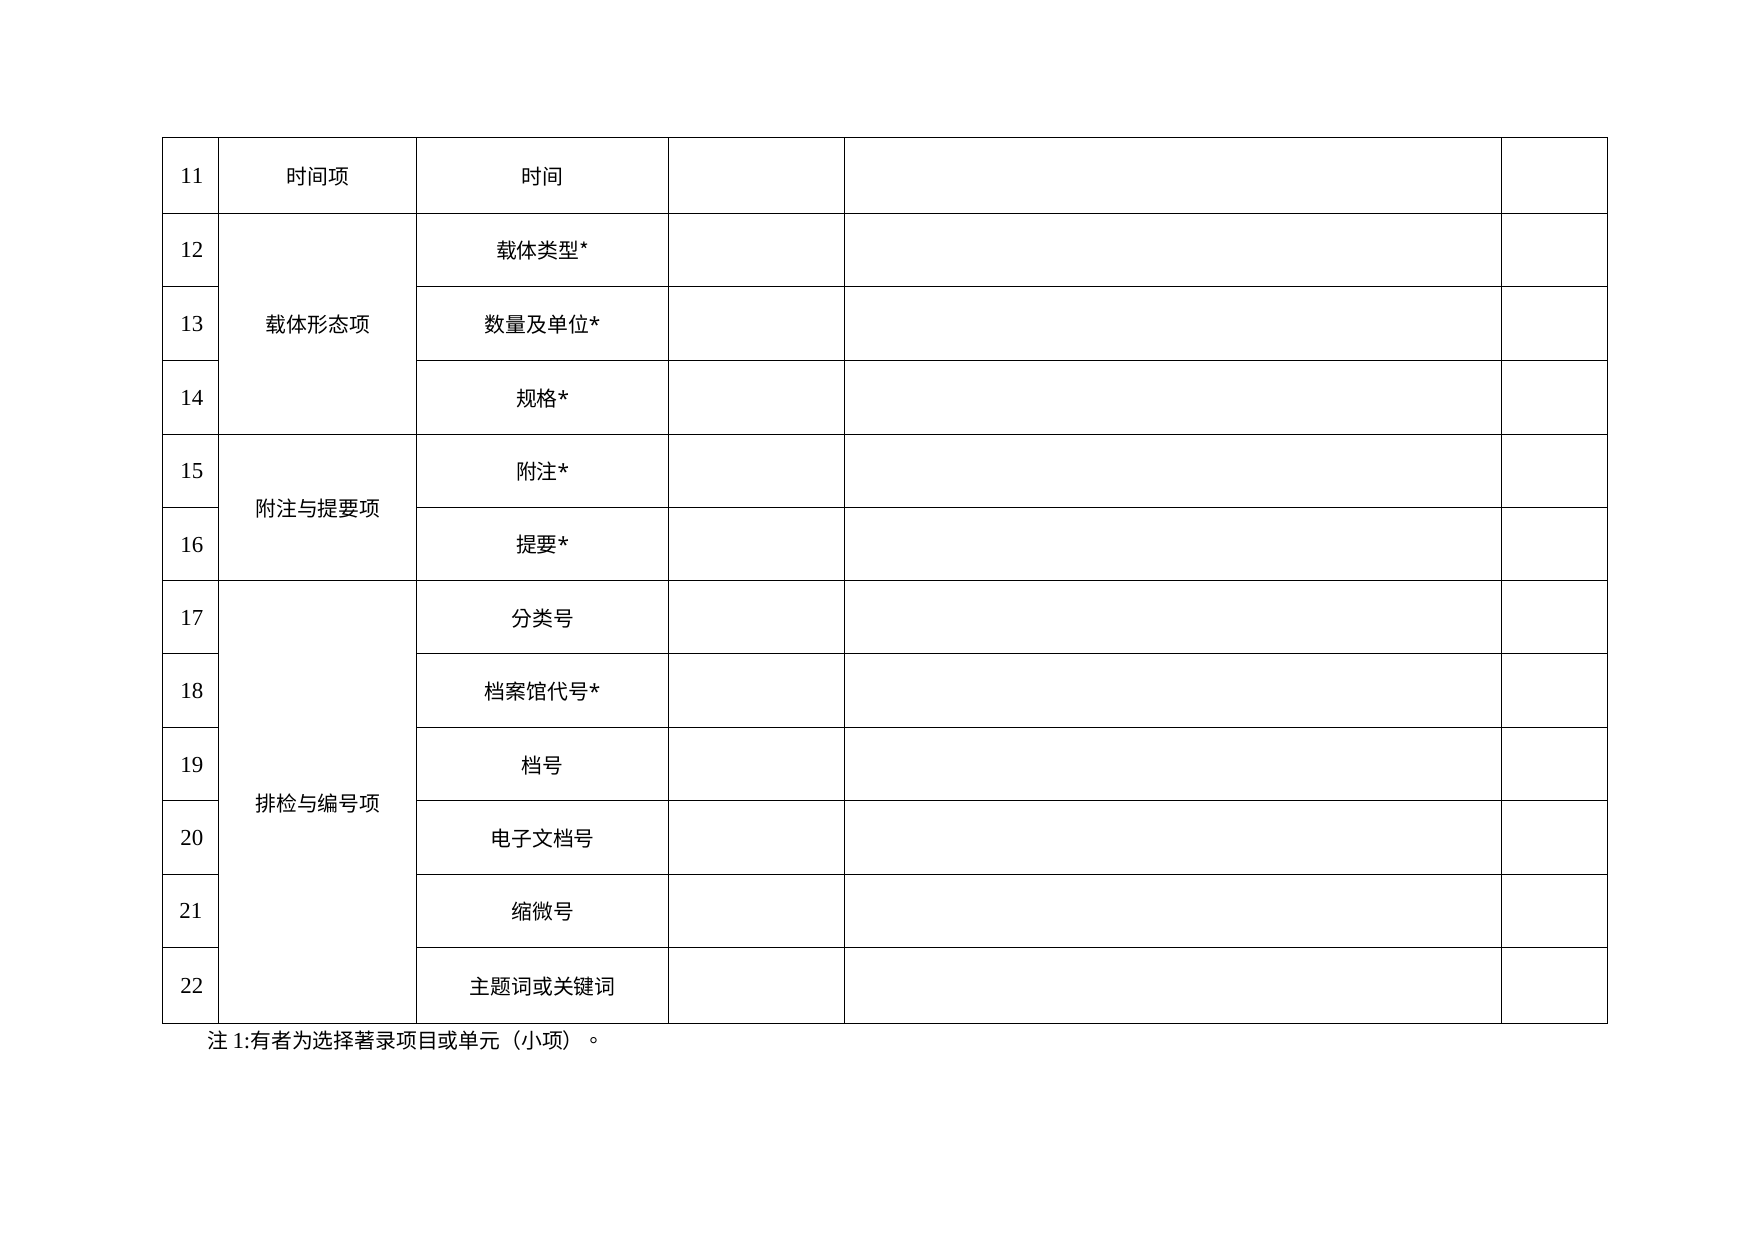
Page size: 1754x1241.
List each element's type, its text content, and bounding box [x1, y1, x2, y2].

table_header 时间项 [219, 138, 416, 213]
table_cell 18 [163, 654, 218, 727]
table_cell [1502, 801, 1607, 874]
table_cell [845, 654, 1501, 727]
table_cell [1502, 654, 1607, 727]
table_cell 分类号 [417, 581, 668, 653]
table_cell [1502, 508, 1607, 580]
table_header [845, 138, 1501, 213]
table_cell 附注与提要项 [219, 435, 416, 580]
table_cell [1502, 435, 1607, 507]
table_cell 提要* [417, 508, 668, 580]
table_cell [845, 287, 1501, 360]
table_header 时间 [417, 138, 668, 213]
table_cell 22 [163, 948, 218, 1023]
table_cell [1502, 948, 1607, 1023]
table_cell 16 [163, 508, 218, 580]
table_cell [845, 875, 1501, 947]
table_cell [845, 728, 1501, 800]
table_cell [845, 948, 1501, 1023]
table_cell [669, 508, 844, 580]
table_cell 15 [163, 435, 218, 507]
table_cell [1502, 581, 1607, 653]
table_cell 规格* [417, 361, 668, 433]
table_cell 载体形态项 [219, 214, 416, 433]
table_header 11 [163, 138, 218, 213]
table_cell [1502, 361, 1607, 433]
table_cell [1502, 287, 1607, 360]
table_cell 档号 [417, 728, 668, 800]
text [166, 1024, 1607, 1054]
table_cell 12 [163, 214, 218, 286]
table_cell 排检与编号项 [219, 581, 416, 1023]
table_cell [669, 435, 844, 507]
table_cell [845, 801, 1501, 874]
table_cell [845, 435, 1501, 507]
table_cell [669, 801, 844, 874]
table_cell [669, 728, 844, 800]
table_cell 载体类型* [417, 214, 668, 286]
table_cell 档案馆代号* [417, 654, 668, 727]
table_cell [845, 214, 1501, 286]
table_cell [1502, 875, 1607, 947]
table_cell [669, 654, 844, 727]
table_cell 17 [163, 581, 218, 653]
table_cell 电子文档号 [417, 801, 668, 874]
table_cell [669, 875, 844, 947]
table_cell [1502, 214, 1607, 286]
table_cell 20 [163, 801, 218, 874]
table_cell [669, 361, 844, 433]
table_header [669, 138, 844, 213]
table_cell 14 [163, 361, 218, 433]
table_cell [669, 287, 844, 360]
table_cell [1502, 728, 1607, 800]
table_cell [845, 581, 1501, 653]
table_cell [845, 508, 1501, 580]
table_cell 13 [163, 287, 218, 360]
table_cell 21 [163, 875, 218, 947]
table_cell 数量及单位* [417, 287, 668, 360]
table_cell [669, 214, 844, 286]
table_cell [669, 581, 844, 653]
table_cell 缩微号 [417, 875, 668, 947]
table_header [1502, 138, 1607, 213]
table_cell 附注* [417, 435, 668, 507]
table_cell [845, 361, 1501, 433]
table_cell 19 [163, 728, 218, 800]
table_cell 主题词或关键词 [417, 948, 668, 1023]
table_cell [669, 948, 844, 1023]
